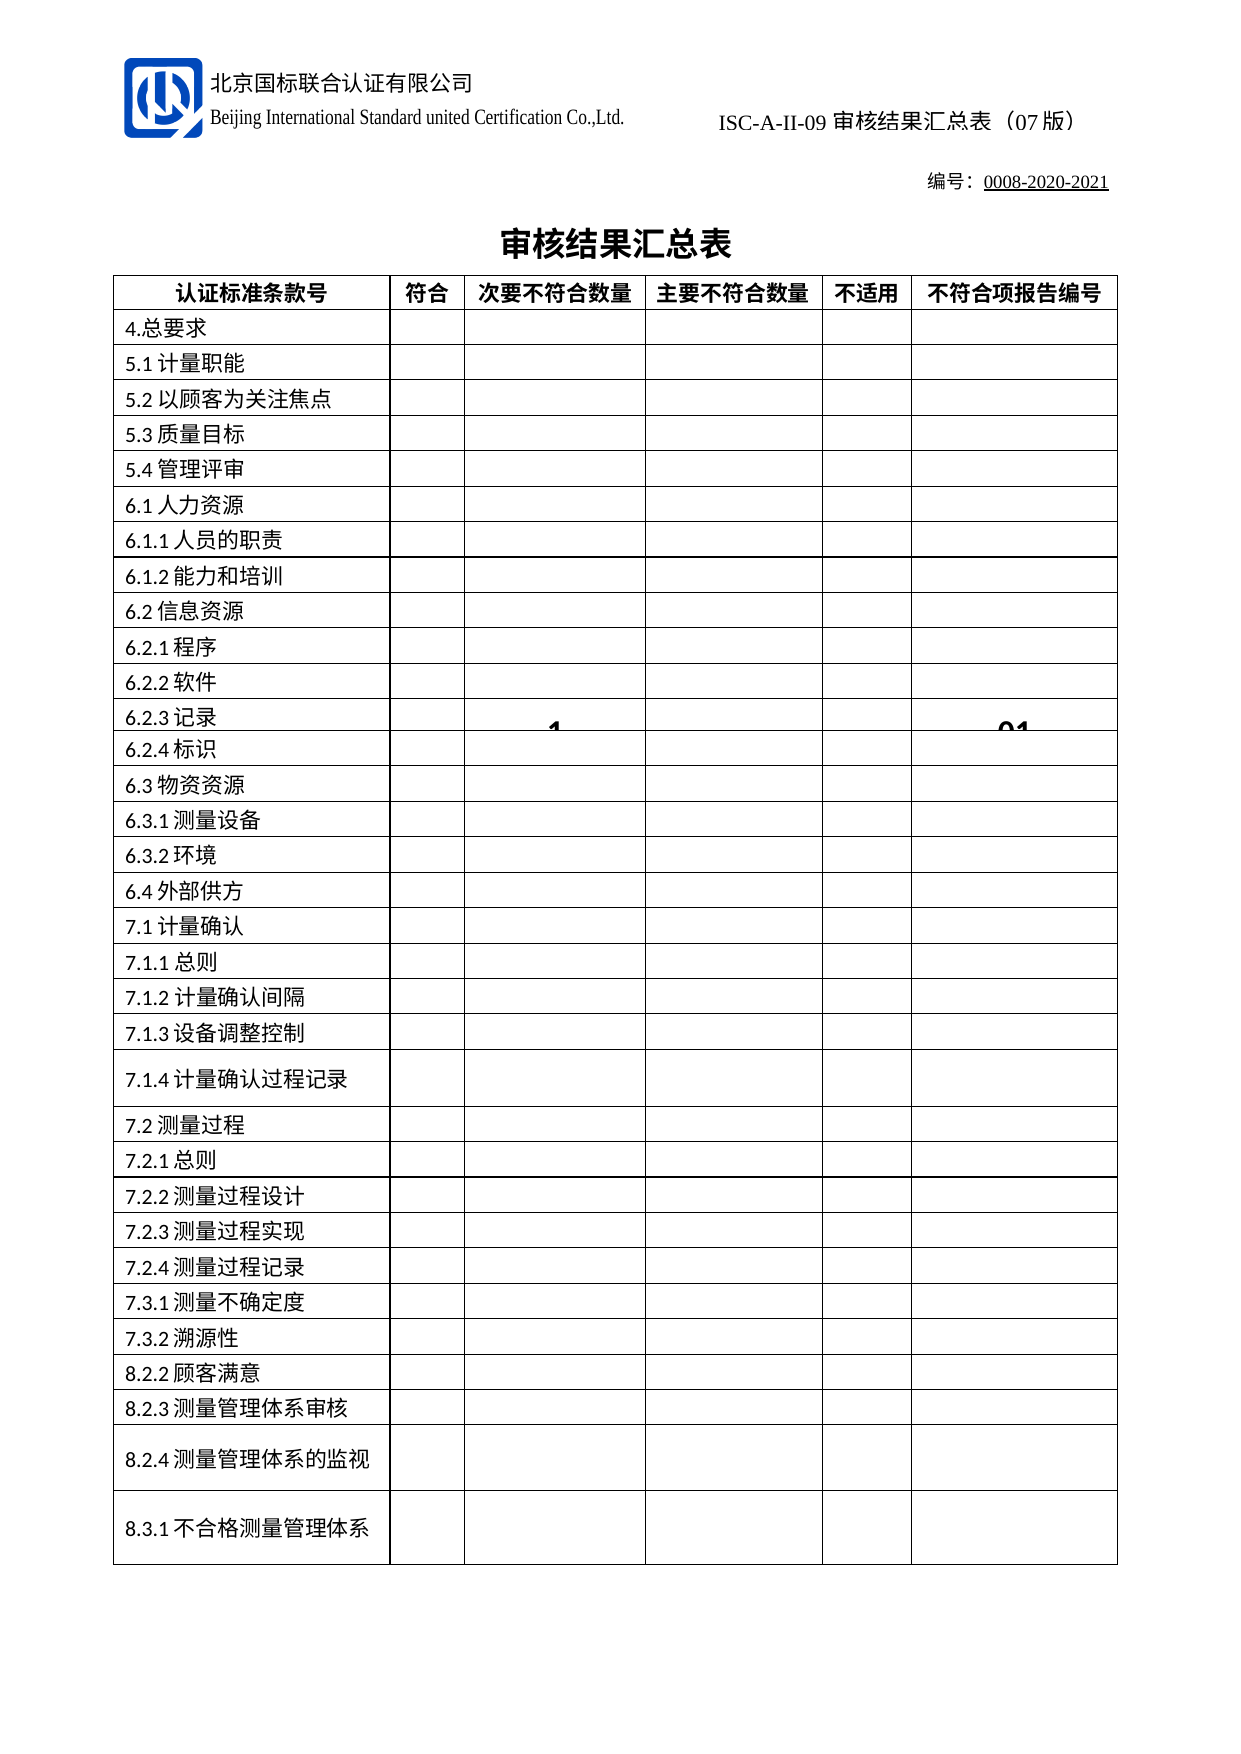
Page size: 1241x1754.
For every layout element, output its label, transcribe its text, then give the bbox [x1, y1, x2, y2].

table_cell [823, 979, 911, 1013]
table_cell [465, 558, 645, 592]
table_cell [465, 522, 645, 556]
table_cell [391, 1107, 464, 1141]
table_cell [912, 522, 1117, 556]
table_cell [391, 380, 464, 415]
table_cell [646, 522, 822, 556]
table_cell [646, 731, 822, 765]
table_cell [391, 873, 464, 907]
table_header 主要不符合数量 [646, 276, 822, 308]
table_cell [912, 1284, 1117, 1318]
table_cell 6.2.1程序 [114, 628, 389, 663]
table_cell [465, 873, 645, 907]
table_cell [912, 944, 1117, 978]
table_cell 7.2.3测量过程实现 [114, 1213, 389, 1247]
table_cell [391, 1142, 464, 1176]
table_cell [823, 345, 911, 379]
table_cell [823, 1491, 911, 1564]
table_cell [912, 380, 1117, 415]
table_cell [912, 487, 1117, 521]
table_cell [465, 451, 645, 486]
table_cell [912, 1142, 1117, 1176]
table_cell [823, 451, 911, 486]
table_cell [391, 731, 464, 765]
table_cell 7.1.3设备调整控制 [114, 1014, 389, 1049]
table_cell [646, 451, 822, 486]
table_cell [646, 1319, 822, 1353]
table_cell 8.3.1不合格测量管理体系 [114, 1491, 389, 1564]
table_cell [823, 1014, 911, 1049]
table_cell [465, 380, 645, 415]
table_cell [391, 416, 464, 450]
picture [124, 58, 203, 138]
table_cell [646, 1284, 822, 1318]
table_cell [646, 1491, 822, 1564]
table_cell 7.1计量确认 [114, 908, 389, 942]
table_cell [391, 451, 464, 486]
table_cell 6.2.2软件 [114, 664, 389, 698]
table_cell [465, 731, 645, 765]
table_cell 6.2.4标识 [114, 731, 389, 765]
table_cell [912, 1491, 1117, 1564]
table_cell [912, 1355, 1117, 1389]
table_cell [912, 628, 1117, 663]
table_cell [465, 664, 645, 698]
table_cell 6.1.1人员的职责 [114, 522, 389, 556]
table_cell [391, 1491, 464, 1564]
table_cell [646, 1213, 822, 1247]
table_cell [646, 1178, 822, 1212]
table_cell [646, 664, 822, 698]
table_cell [646, 487, 822, 521]
table_cell [912, 873, 1117, 907]
table_cell [465, 944, 645, 978]
table_cell [823, 1050, 911, 1106]
table_cell [646, 1050, 822, 1106]
table_cell [465, 593, 645, 627]
table_cell [391, 1319, 464, 1353]
table_cell [646, 766, 822, 801]
table_cell [646, 1425, 822, 1489]
table_cell [465, 802, 645, 836]
table_cell [465, 837, 645, 872]
table_cell [391, 1425, 464, 1489]
table_cell [646, 1014, 822, 1049]
table_cell 8.2.2顾客满意 [114, 1355, 389, 1389]
table_header 认证标准条款号 [114, 276, 389, 308]
table_cell 6.3.1测量设备 [114, 802, 389, 836]
table_cell 8.2.3测量管理体系审核 [114, 1390, 389, 1424]
table_cell [391, 1248, 464, 1283]
table_cell [823, 944, 911, 978]
table_cell [823, 1107, 911, 1141]
table_cell [646, 310, 822, 344]
table_cell 6.2信息资源 [114, 593, 389, 627]
table_cell [912, 558, 1117, 592]
table_header 不适用 [823, 276, 911, 308]
table_cell [823, 380, 911, 415]
table_cell [912, 310, 1117, 344]
table_cell [465, 487, 645, 521]
table_cell 5.2 以顾客为关注焦点 [114, 380, 389, 415]
table_cell [391, 699, 464, 730]
table_cell [646, 837, 822, 872]
table_cell [465, 1425, 645, 1489]
table_cell [391, 310, 464, 344]
table_cell [646, 380, 822, 415]
table_cell [646, 558, 822, 592]
table_cell [465, 1491, 645, 1564]
table_cell [646, 1248, 822, 1283]
table_cell [465, 1390, 645, 1424]
table_cell [465, 1248, 645, 1283]
table_cell [912, 1050, 1117, 1106]
table_cell [465, 1284, 645, 1318]
table_cell 6.1人力资源 [114, 487, 389, 521]
table_cell [912, 1248, 1117, 1283]
table_cell [823, 766, 911, 801]
table_cell [465, 1213, 645, 1247]
table_cell [912, 593, 1117, 627]
table_cell [465, 1319, 645, 1353]
table_cell 5.1 计量职能 [114, 345, 389, 379]
table_cell [912, 837, 1117, 872]
table_cell [391, 664, 464, 698]
table_cell 8.2.4测量管理体系的监视 [114, 1425, 389, 1489]
table_cell 5.3 质量目标 [114, 416, 389, 450]
table_cell [912, 1213, 1117, 1247]
table_cell [465, 345, 645, 379]
table_cell [391, 1178, 464, 1212]
table_cell [912, 345, 1117, 379]
table_cell 7.2 测量过程 [114, 1107, 389, 1141]
table_cell [465, 1014, 645, 1049]
table_cell [646, 1355, 822, 1389]
table_cell [912, 1107, 1117, 1141]
table_cell [912, 451, 1117, 486]
table_cell 4.总要求 [114, 310, 389, 344]
table_cell [646, 802, 822, 836]
table_cell [391, 1213, 464, 1247]
table_cell [823, 416, 911, 450]
table_cell [465, 628, 645, 663]
table_cell 6.2.3记录 [114, 699, 389, 730]
table_cell [912, 802, 1117, 836]
table_cell [391, 802, 464, 836]
table_cell [465, 1178, 645, 1212]
table_cell 6.4外部供方 [114, 873, 389, 907]
table_cell [823, 558, 911, 592]
table_cell [646, 345, 822, 379]
table_cell [823, 837, 911, 872]
table_cell 7.3.2溯源性 [114, 1319, 389, 1353]
table_cell [646, 593, 822, 627]
table_cell [823, 1390, 911, 1424]
table_cell [912, 979, 1117, 1013]
table_cell [912, 1178, 1117, 1212]
table_cell [823, 310, 911, 344]
table_cell [465, 416, 645, 450]
table_cell [646, 908, 822, 942]
table_cell [823, 802, 911, 836]
table_cell [823, 1178, 911, 1212]
table_cell [912, 766, 1117, 801]
table_header 次要不符合数量 [465, 276, 645, 308]
table_cell [823, 1213, 911, 1247]
table_cell [391, 487, 464, 521]
table_cell 7.1.4计量确认过程记录 [114, 1050, 389, 1106]
table_cell [646, 1390, 822, 1424]
table_cell [465, 1107, 645, 1141]
table_cell [465, 766, 645, 801]
table_cell [465, 1142, 645, 1176]
table_cell 7.1.2 计量确认间隔 [114, 979, 389, 1013]
table_cell [912, 1390, 1117, 1424]
table_cell [912, 908, 1117, 942]
table_cell [391, 979, 464, 1013]
table_cell [391, 944, 464, 978]
table_cell [391, 345, 464, 379]
table_cell [912, 664, 1117, 698]
table_cell [823, 1248, 911, 1283]
table_cell [646, 873, 822, 907]
table_cell [823, 1284, 911, 1318]
table_cell [823, 1425, 911, 1489]
table_cell [823, 1355, 911, 1389]
table_cell [646, 1142, 822, 1176]
table_cell [912, 416, 1117, 450]
table_cell [391, 593, 464, 627]
table_cell [646, 1107, 822, 1141]
table_cell [391, 1390, 464, 1424]
table_cell [823, 628, 911, 663]
table_cell [391, 1014, 464, 1049]
table_cell [823, 873, 911, 907]
table_cell [646, 699, 822, 730]
table_header 不符合项报告编号 [912, 276, 1117, 308]
table_cell [912, 1014, 1117, 1049]
text 审核结果汇总表 [123, 210, 1108, 275]
table_header 符合 [391, 276, 464, 308]
table_cell [391, 628, 464, 663]
table_cell 01 [912, 699, 1117, 730]
table_cell [823, 593, 911, 627]
table_cell 7.3.1测量不确定度 [114, 1284, 389, 1318]
table_cell [823, 1142, 911, 1176]
table_cell [823, 522, 911, 556]
table_cell [912, 731, 1117, 765]
table_cell 7.2.1总则 [114, 1142, 389, 1176]
table_cell [391, 1284, 464, 1318]
table_cell [465, 908, 645, 942]
table_cell [823, 664, 911, 698]
table_cell [646, 979, 822, 1013]
table_cell [646, 416, 822, 450]
table_cell [391, 766, 464, 801]
table_cell [391, 1050, 464, 1106]
table_cell [646, 944, 822, 978]
table_cell [912, 1319, 1117, 1353]
table_cell 6.1.2能力和培训 [114, 558, 389, 592]
table_cell [391, 837, 464, 872]
text 编号：0008-2020-2021 [123, 164, 1108, 196]
table_cell [465, 310, 645, 344]
table_cell [391, 1355, 464, 1389]
table_cell [823, 487, 911, 521]
table_cell [823, 908, 911, 942]
table_cell 5.4 管理评审 [114, 451, 389, 486]
table_cell 6.3 物资资源 [114, 766, 389, 801]
table_cell 6.3.2环境 [114, 837, 389, 872]
table_cell [823, 731, 911, 765]
table_cell 7.2.4测量过程记录 [114, 1248, 389, 1283]
table_cell [465, 1050, 645, 1106]
table_cell [465, 1355, 645, 1389]
table_cell [823, 1319, 911, 1353]
table_cell 1 [465, 699, 645, 730]
table_cell [465, 979, 645, 1013]
table_cell 7.2.2测量过程设计 [114, 1178, 389, 1212]
table_cell [391, 522, 464, 556]
table_cell [823, 699, 911, 730]
table_cell [391, 558, 464, 592]
table_cell [646, 628, 822, 663]
table_cell [391, 908, 464, 942]
table_cell [912, 1425, 1117, 1489]
table_cell 7.1.1 总则 [114, 944, 389, 978]
